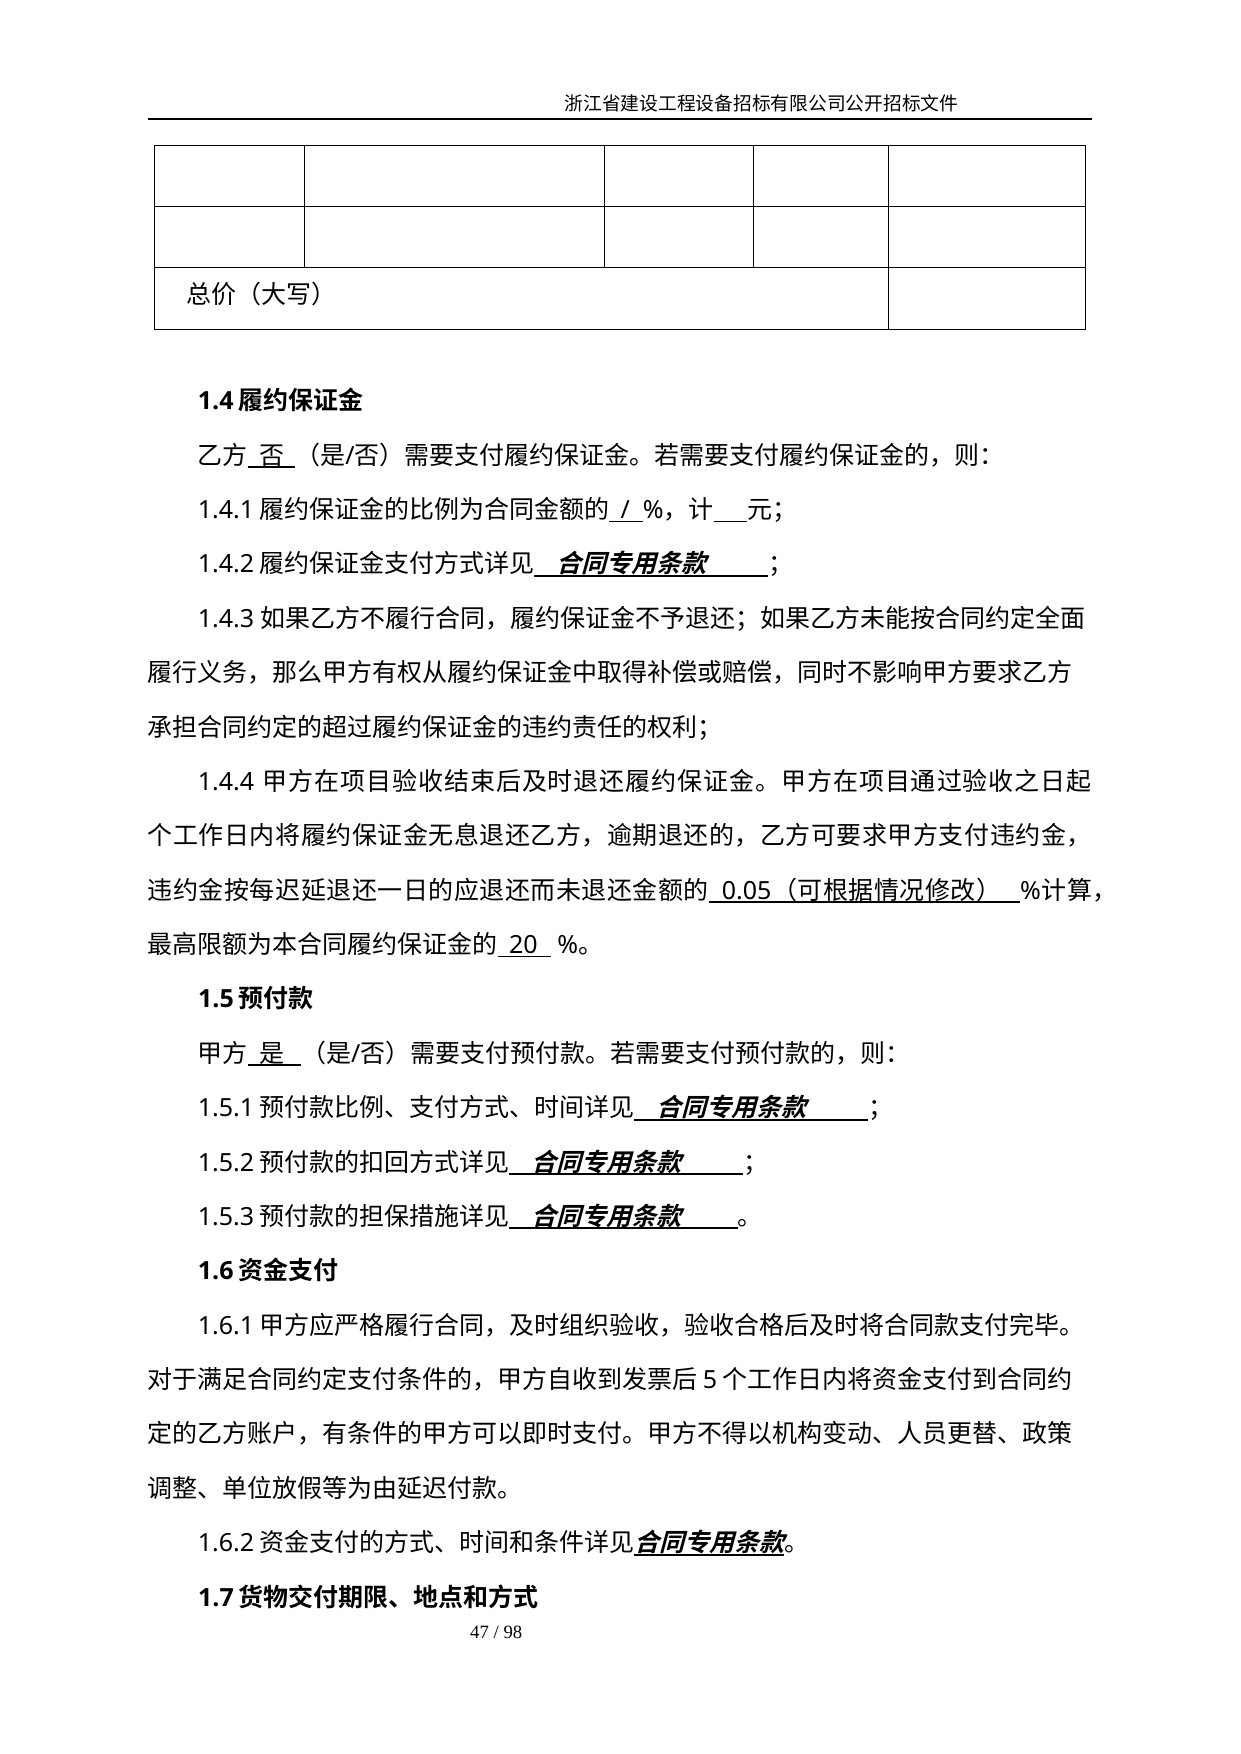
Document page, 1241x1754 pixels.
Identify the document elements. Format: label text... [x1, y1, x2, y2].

table_cell [155, 146, 304, 206]
table_cell [889, 146, 1085, 206]
text 1.4履约保证金 [148, 381, 1092, 417]
text 1.4.1履约保证金的比例为合同金额的 / %，计 元； [148, 489, 1092, 526]
text 1.4.2履约保证金支付方式详见 合同专用条款 ； [148, 544, 1092, 580]
text 1.4.4 甲方在项目验收结束后及时退还履约保证金。甲方在项目通过验收之日起 个工作日内将履约保证金无息退还乙方，逾期退还的，乙方可要求甲方支付违约金，违约金按每迟延退还一日的应退还而未退还金额的 0.05（可根据情况修改） %计算，最高限额为本合同履约保证金的 20 %。 [148, 761, 1092, 961]
table_cell [754, 207, 888, 267]
text 乙方 否 （是/否）需要支付履约保证金。若需要支付履约保证金的，则： [148, 435, 1092, 471]
text 1.6.1甲方应严格履行合同，及时组织验收，验收合格后及时将合同款支付完毕。对于满足合同约定支付条件的，甲方自收到发票后5个工作日内将资金支付到合同约定的乙方账户，有条件的甲方可以即时支付。甲方不得以机构变动、人员更替、政策调整、单位放假等为由延迟付款。 [148, 1305, 1092, 1504]
text 1.5预付款 [148, 979, 1092, 1015]
table_cell [889, 207, 1085, 267]
table_cell [605, 146, 753, 206]
text 1.6.2资金支付的方式、时间和条件详见合同专用条款。 [148, 1523, 1092, 1559]
text 1.6资金支付 [148, 1251, 1092, 1287]
table_cell [605, 207, 753, 267]
table_cell 总价（大写） [155, 268, 888, 329]
table_cell [305, 146, 604, 206]
text 甲方 是 （是/否）需要支付预付款。若需要支付预付款的，则： [148, 1033, 1092, 1069]
table_cell [305, 207, 604, 267]
text 1.5.3预付款的担保措施详见 合同专用条款 。 [148, 1196, 1092, 1233]
text 1.7货物交付期限、地点和方式 [148, 1577, 1092, 1613]
table_cell [155, 207, 304, 267]
text 1.5.1预付款比例、支付方式、时间详见 合同专用条款 ； [148, 1088, 1092, 1124]
subtitle 1.4.3 如果乙方不履行合同，履约保证金不予退还；如果乙方未能按合同约定全面履行义务，那么甲方有权从履约保证金中取得补偿或赔偿，同时不影响甲方要求乙方承担合同约定的超过履约保证金的违约责任的权利； [148, 598, 1092, 743]
text 1.5.2预付款的扣回方式详见 合同专用条款 ； [148, 1142, 1092, 1178]
table_cell [889, 268, 1085, 329]
table_cell [754, 146, 888, 206]
